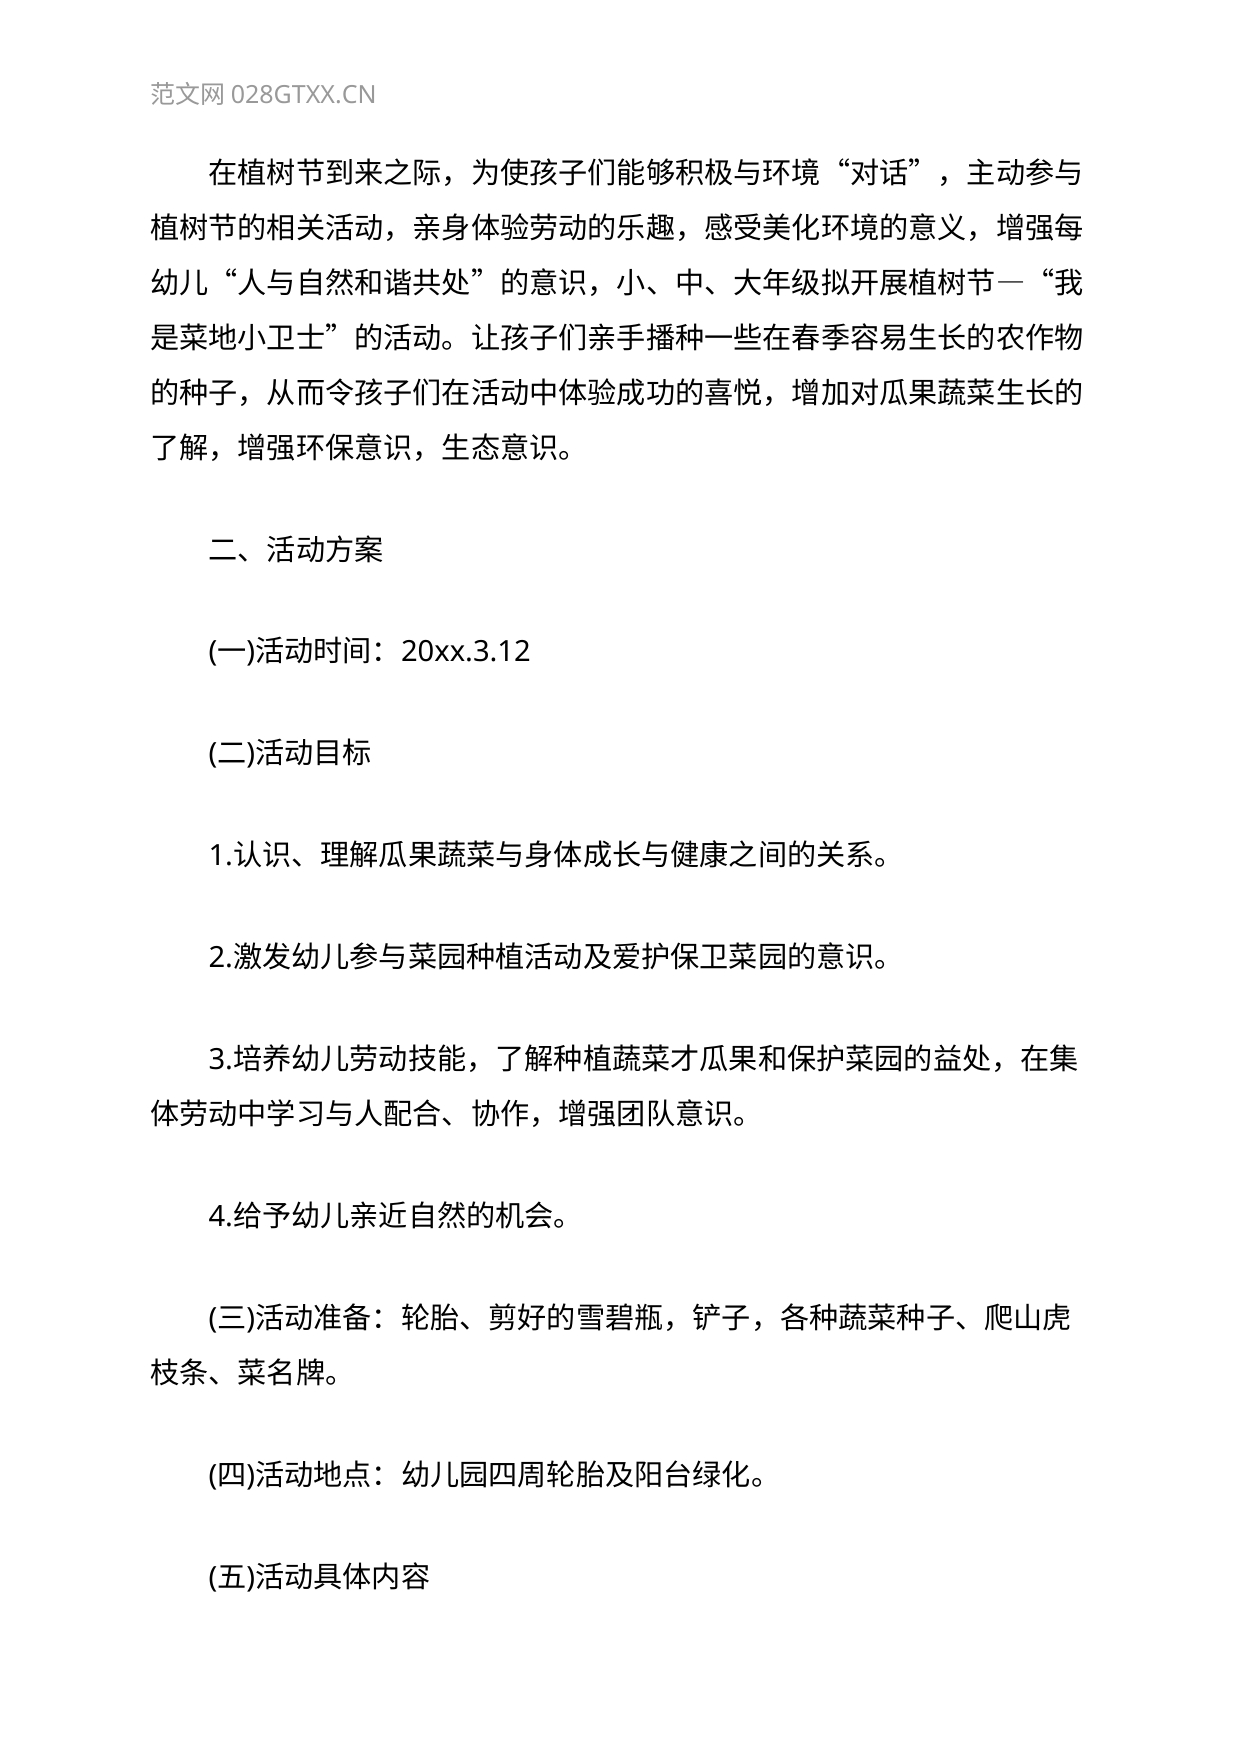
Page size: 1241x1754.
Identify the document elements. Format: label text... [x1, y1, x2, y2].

text (五)活动具体内容 [150, 1553, 1090, 1596]
text (一)活动时间：20xx.3.12 [150, 628, 1090, 670]
text (三)活动准备：轮胎、剪好的雪碧瓶，铲子，各种蔬菜种子、爬山虎枝条、菜名牌。 [150, 1295, 1090, 1392]
text 二、活动方案 [150, 526, 1090, 568]
text 4.给予幼儿亲近自然的机会。 [150, 1193, 1090, 1235]
text 2.激发幼儿参与菜园种植活动及爱护保卫菜园的意识。 [150, 934, 1090, 976]
text 1.认识、理解瓜果蔬菜与身体成长与健康之间的关系。 [150, 832, 1090, 874]
text (二)活动目标 [150, 730, 1090, 772]
text (四)活动地点：幼儿园四周轮胎及阳台绿化。 [150, 1451, 1090, 1494]
text 3.培养幼儿劳动技能，了解种植蔬菜才瓜果和保护菜园的益处，在集体劳动中学习与人配合、协作，增强团队意识。 [150, 1036, 1090, 1133]
text 在植树节到来之际，为使孩子们能够积极与环境“对话”，主动参与植树节的相关活动，亲身体验劳动的乐趣，感受美化环境的意义，增强每幼儿“人与自然和谐共处”的意识，小、中、大年级拟开展植树节—“我是菜地小卫士”的活动。让孩子们亲手播种一些在春季容易生长的农作物的种子，从而令孩子们在活动中体验成功的喜悦，增加对瓜果蔬菜生长的了解，增强环保意识，生态意识。 [150, 150, 1090, 467]
